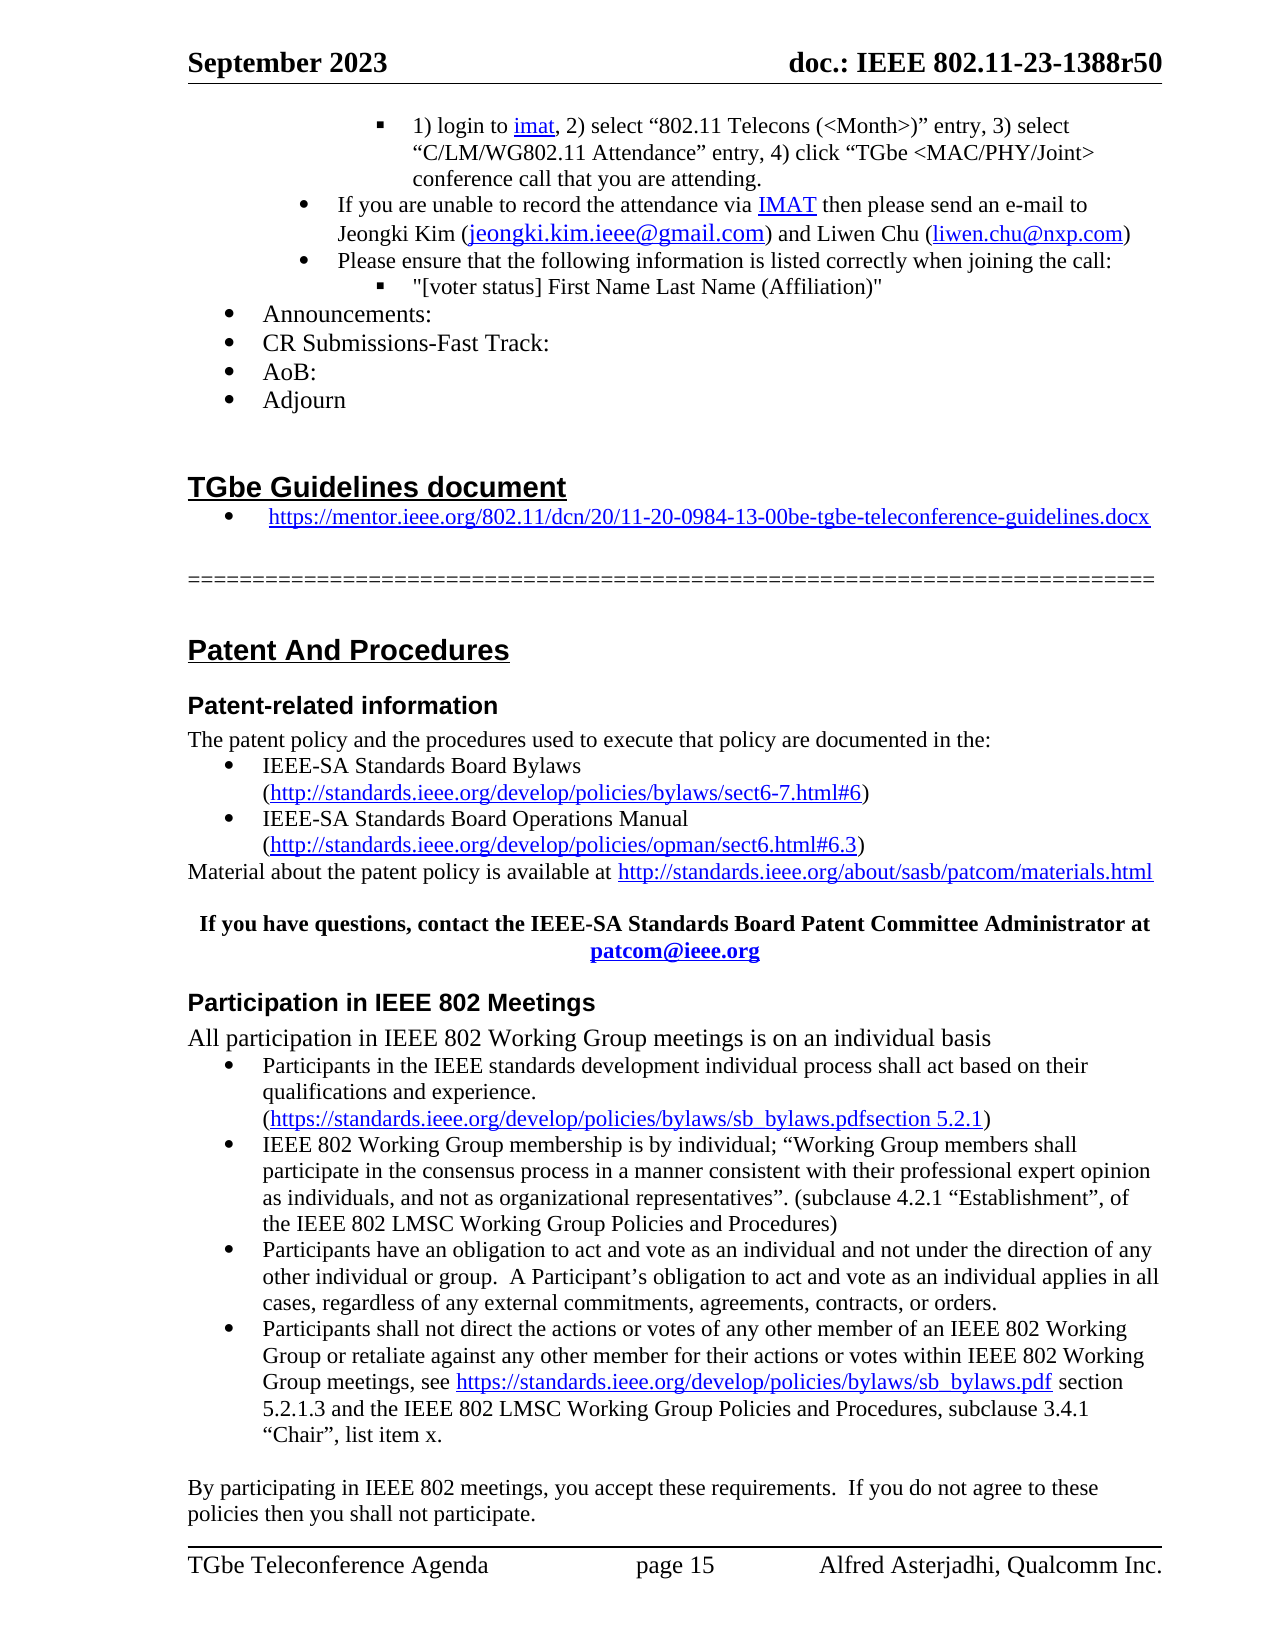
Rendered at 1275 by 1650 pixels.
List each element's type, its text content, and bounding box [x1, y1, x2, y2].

text If you have questions, contact the IEEE-SA Standards Board Patent Committee Administrator at patcom@ieee.org [187, 911, 1162, 963]
list IEEE-SA Standards Board Operations Manual (http://standards.ieee.org/develop/policies/opman/sect6.html#6.3) [225, 805, 1162, 858]
list "[voter status] First Name Last Name (Affiliation)" [375, 273, 1162, 299]
text The patent policy and the procedures used to execute that policy are documented in the: [187, 726, 1162, 752]
subtitle Participation in IEEE 802 Meetings [187, 988, 1162, 1017]
list Please ensure that the following information is listed correctly when joining the call: [300, 247, 1162, 273]
list Participants have an obligation to act and vote as an individual and not under the direction of any other individual or group. A Participant’s obligation to act and vote as an individual applies in all cases, regardless of any external commitments, agreements, contracts, or orders. [225, 1236, 1162, 1316]
subtitle TGbe Guidelines document [187, 470, 1162, 503]
text All participation in IEEE 802 Working Group meetings is on an individual basis [187, 1023, 1162, 1052]
subtitle Patent And Procedures [187, 632, 1162, 666]
subtitle Patent-related information [187, 691, 1162, 720]
list Announcements: [225, 299, 1162, 328]
list 1) login to imat, 2) select “802.11 Telecons (<Month>)” entry, 3) select “C/LM/WG802.11 Attendance” entry, 4) click “TGbe <MAC/PHY/Joint> conference call that you are attending. [375, 112, 1162, 192]
text Material about the patent policy is available at http://standards.ieee.org/about/sasb/patcom/materials.html [187, 858, 1162, 884]
list IEEE 802 Working Group membership is by individual; “Working Group members shall participate in the consensus process in a manner consistent with their professional expert opinion as individuals, and not as organizational representatives”. (subclause 4.2.1 “Establishment”, of the IEEE 802 LMSC Working Group Policies and Procedures) [225, 1131, 1162, 1236]
list Participants shall not direct the actions or votes of any other member of an IEEE 802 Working Group or retaliate against any other member for their actions or votes within IEEE 802 Working Group meetings, see https://standards.ieee.org/develop/policies/bylaws/sb_bylaws.pdf section 5.2.1.3 and the IEEE 802 LMSC Working Group Policies and Procedures, subclause 3.4.1 “Chair”, list item x. [225, 1316, 1162, 1447]
list https://mentor.ieee.org/802.11/dcn/20/11-20-0984-13-00be-tgbe-teleconference-guidelines.docx [225, 503, 1162, 530]
list IEEE-SA Standards Board Bylaws [225, 752, 1162, 779]
text =========================================================================== [187, 567, 1162, 593]
list CR Submissions-Fast Track: [225, 328, 1162, 357]
list Participants in the IEEE standards development individual process shall act based on their qualifications and experience. (https://standards.ieee.org/develop/policies/bylaws/sb_bylaws.pdfsection 5.2.1) [225, 1052, 1162, 1131]
list If you are unable to record the attendance via IMAT then please send an e-mail to Jeongki Kim (jeongki.kim.ieee@gmail.com) and Liwen Chu (liwen.chu@nxp.com) [300, 192, 1162, 247]
text By participating in IEEE 802 meetings, you accept these requirements. If you do not agree to these policies then you shall not participate. [187, 1474, 1162, 1526]
list (http://standards.ieee.org/develop/policies/bylaws/sect6-7.html#6) [262, 779, 1162, 805]
list AoB: [225, 357, 1162, 386]
list Adjourn [225, 386, 1162, 414]
